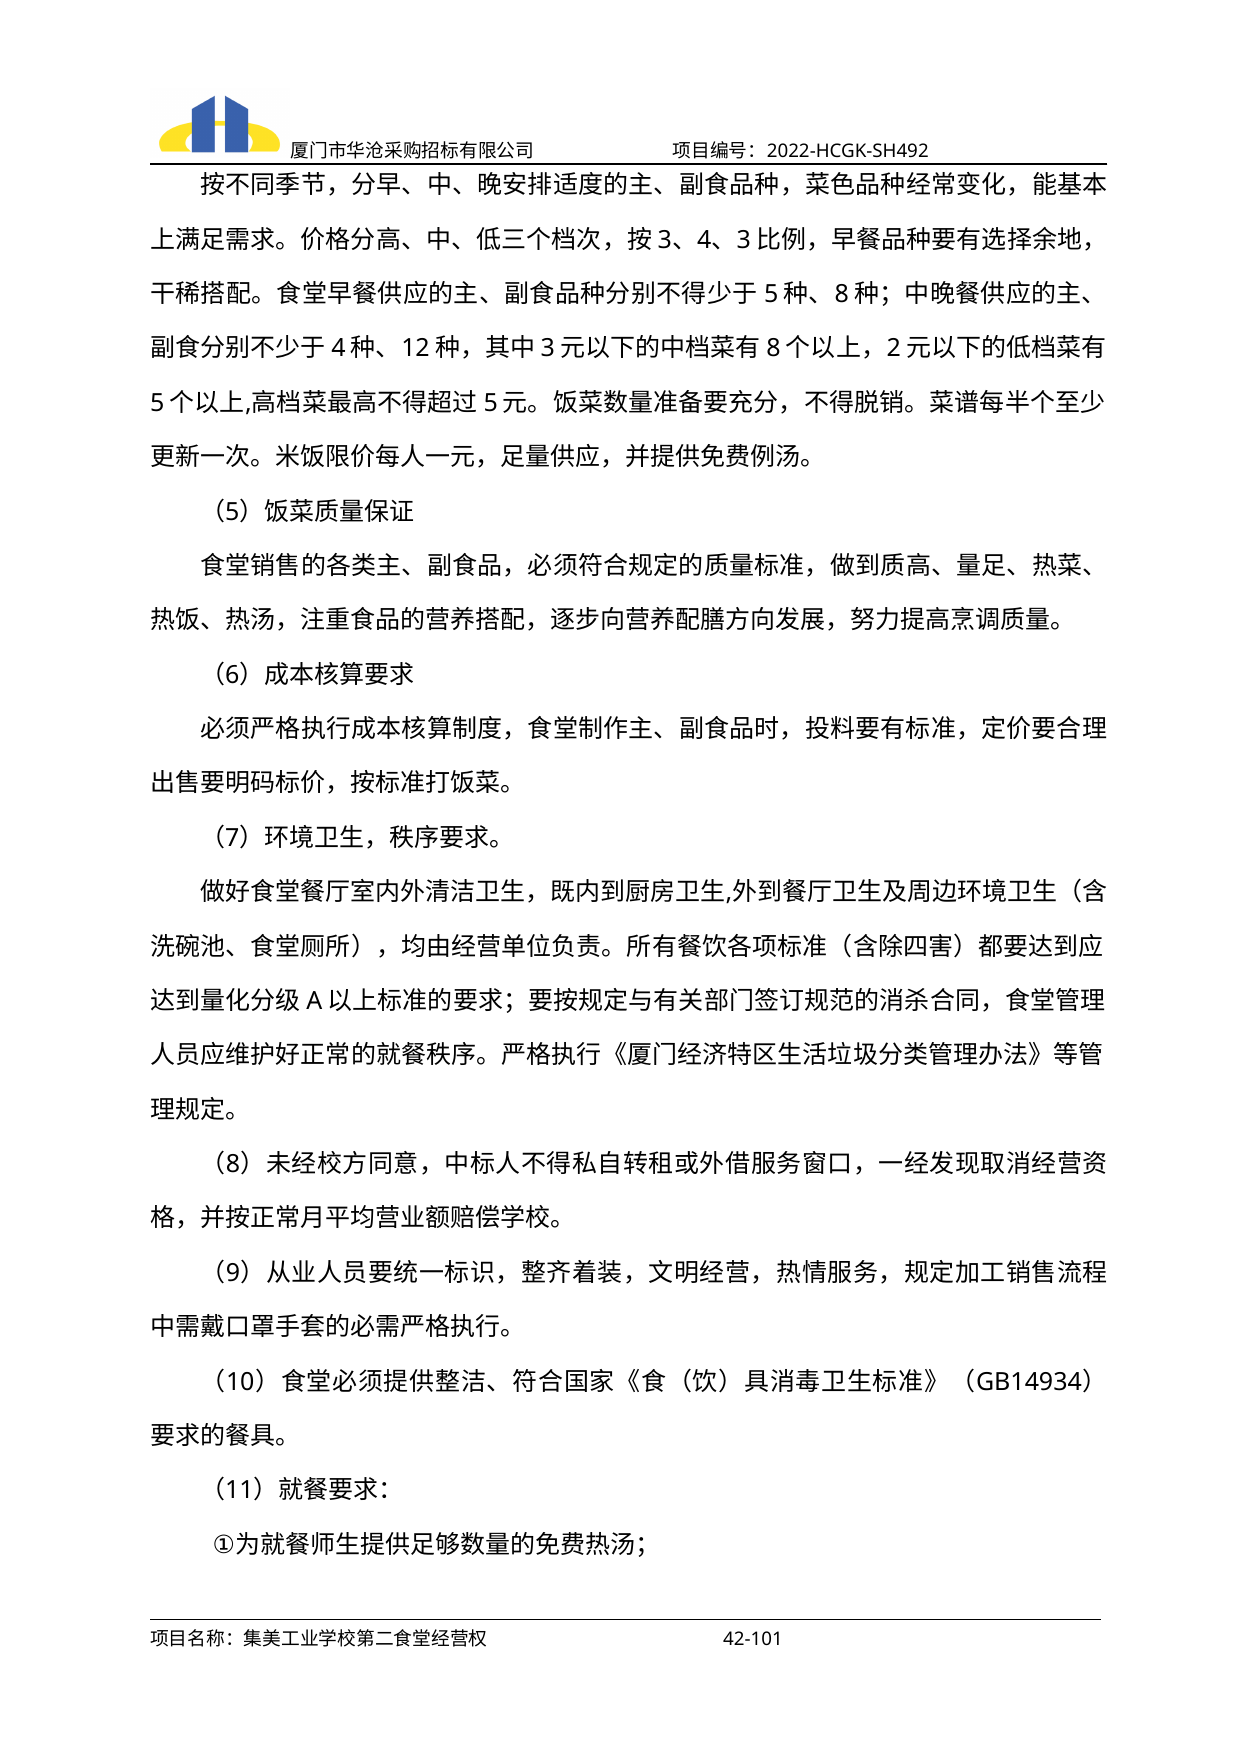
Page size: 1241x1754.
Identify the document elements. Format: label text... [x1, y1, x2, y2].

text 食堂销售的各类主、副食品，必须符合规定的质量标准，做到质高、量足、热菜、热饭、热汤，注重食品的营养搭配，逐步向营养配膳方向发展，努力提高烹调质量。 [150, 545, 1107, 636]
text （7）环境卫生，秩序要求。 [150, 817, 1107, 853]
text （11）就餐要求： [150, 1470, 1107, 1506]
text （10）食堂必须提供整洁、符合国家《食（饮）具消毒卫生标准》（GB14934）要求的餐具。 [150, 1361, 1107, 1452]
text （8）未经校方同意，中标人不得私自转租或外借服务窗口，一经发现取消经营资格，并按正常月平均营业额赔偿学校。 [150, 1143, 1107, 1234]
picture [150, 88, 291, 158]
text 必须严格执行成本核算制度，食堂制作主、副食品时，投料要有标准，定价要合理，出售要明码标价，按标准打饭菜。 [150, 708, 1107, 799]
text （5）饭菜质量保证 [150, 491, 1107, 527]
text （9）从业人员要统一标识，整齐着装，文明经营，热情服务，规定加工销售流程中需戴口罩手套的必需严格执行。 [150, 1252, 1107, 1343]
text 按不同季节，分早、中、晚安排适度的主、副食品种，菜色品种经常变化，能基本上满足需求。价格分高、中、低三个档次，按3、4、3比例，早餐品种要有选择余地，干稀搭配。食堂早餐供应的主、副食品种分别不得少于5种、8种；中晚餐供应的主、副食分别不少于4种、12种，其中3元以下的中档菜有8个以上，2元以下的低档菜有5个以上,高档菜最高不得超过5元。饭菜数量准备要充分，不得脱销。菜谱每半个至少更新一次。米饭限价每人一元，足量供应，并提供免费例汤。 [150, 165, 1107, 473]
text ①为就餐师生提供足够数量的免费热汤； [150, 1524, 1107, 1560]
text （6）成本核算要求 [150, 654, 1107, 690]
text 做好食堂餐厅室内外清洁卫生，既内到厨房卫生,外到餐厅卫生及周边环境卫生（含洗碗池、食堂厕所），均由经营单位负责。所有餐饮各项标准（含除四害）都要达到应达到量化分级A以上标准的要求；要按规定与有关部门签订规范的消杀合同，食堂管理人员应维护好正常的就餐秩序。严格执行《厦门经济特区生活垃圾分类管理办法》等管理规定。 [150, 872, 1107, 1125]
